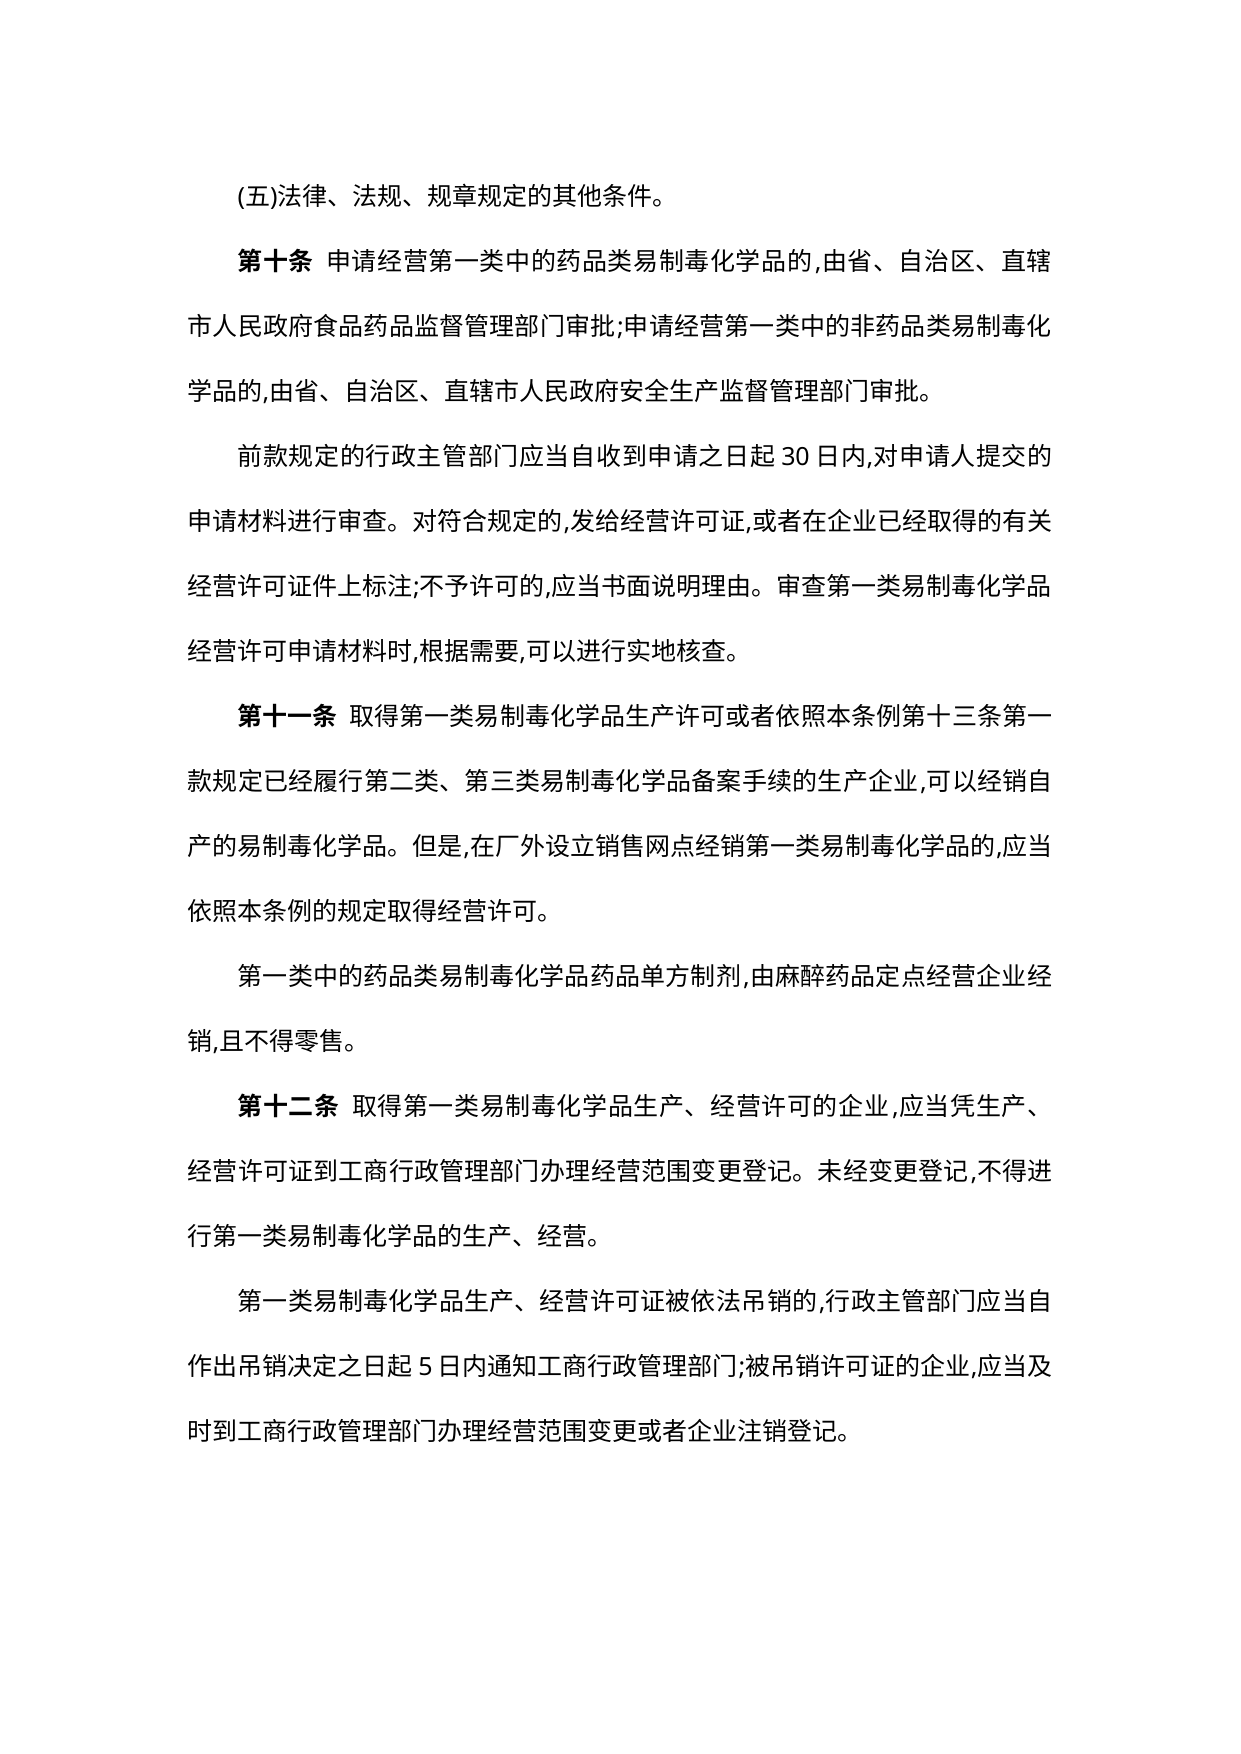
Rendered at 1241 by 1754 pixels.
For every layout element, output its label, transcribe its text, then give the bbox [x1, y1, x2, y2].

text 第一类中的药品类易制毒化学品药品单方制剂,由麻醉药品定点经营企业经销,且不得零售。 [187, 942, 1053, 1072]
text 第十条 申请经营第一类中的药品类易制毒化学品的,由省、自治区、直辖市人民政府食品药品监督管理部门审批;申请经营第一类中的非药品类易制毒化学品的,由省、自治区、直辖市人民政府安全生产监督管理部门审批。 [187, 227, 1053, 422]
text (五)法律、法规、规章规定的其他条件。 [187, 162, 1053, 227]
text 第一类易制毒化学品生产、经营许可证被依法吊销的,行政主管部门应当自作出吊销决定之日起5日内通知工商行政管理部门;被吊销许可证的企业,应当及时到工商行政管理部门办理经营范围变更或者企业注销登记。 [187, 1267, 1053, 1462]
text 第十一条 取得第一类易制毒化学品生产许可或者依照本条例第十三条第一款规定已经履行第二类、第三类易制毒化学品备案手续的生产企业,可以经销自产的易制毒化学品。但是,在厂外设立销售网点经销第一类易制毒化学品的,应当依照本条例的规定取得经营许可。 [187, 682, 1053, 942]
text 第十二条 取得第一类易制毒化学品生产、经营许可的企业,应当凭生产、经营许可证到工商行政管理部门办理经营范围变更登记。未经变更登记,不得进行第一类易制毒化学品的生产、经营。 [187, 1072, 1053, 1267]
text 前款规定的行政主管部门应当自收到申请之日起30日内,对申请人提交的申请材料进行审查。对符合规定的,发给经营许可证,或者在企业已经取得的有关经营许可证件上标注;不予许可的,应当书面说明理由。审查第一类易制毒化学品经营许可申请材料时,根据需要,可以进行实地核查。 [187, 422, 1053, 682]
